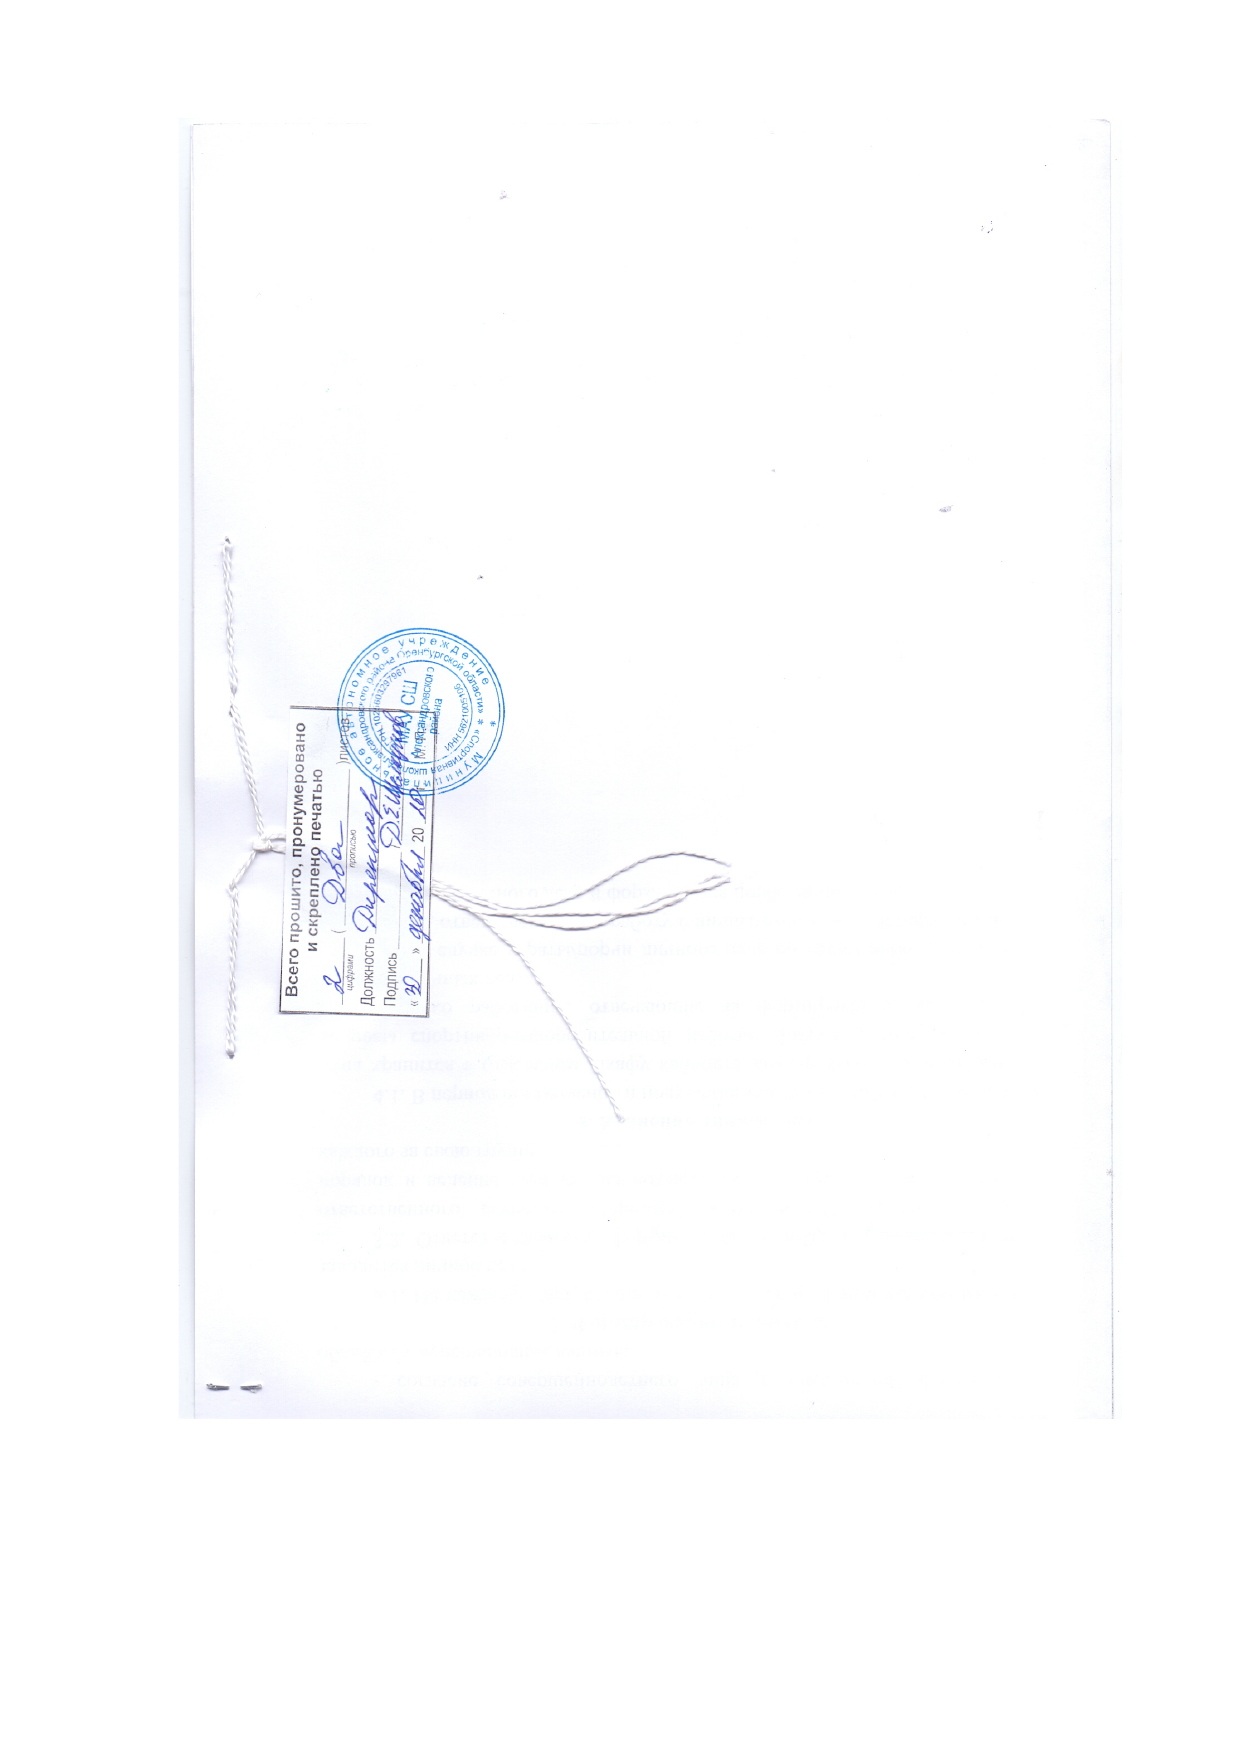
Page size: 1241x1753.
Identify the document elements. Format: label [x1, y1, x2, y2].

picture [178, 118, 1123, 1419]
